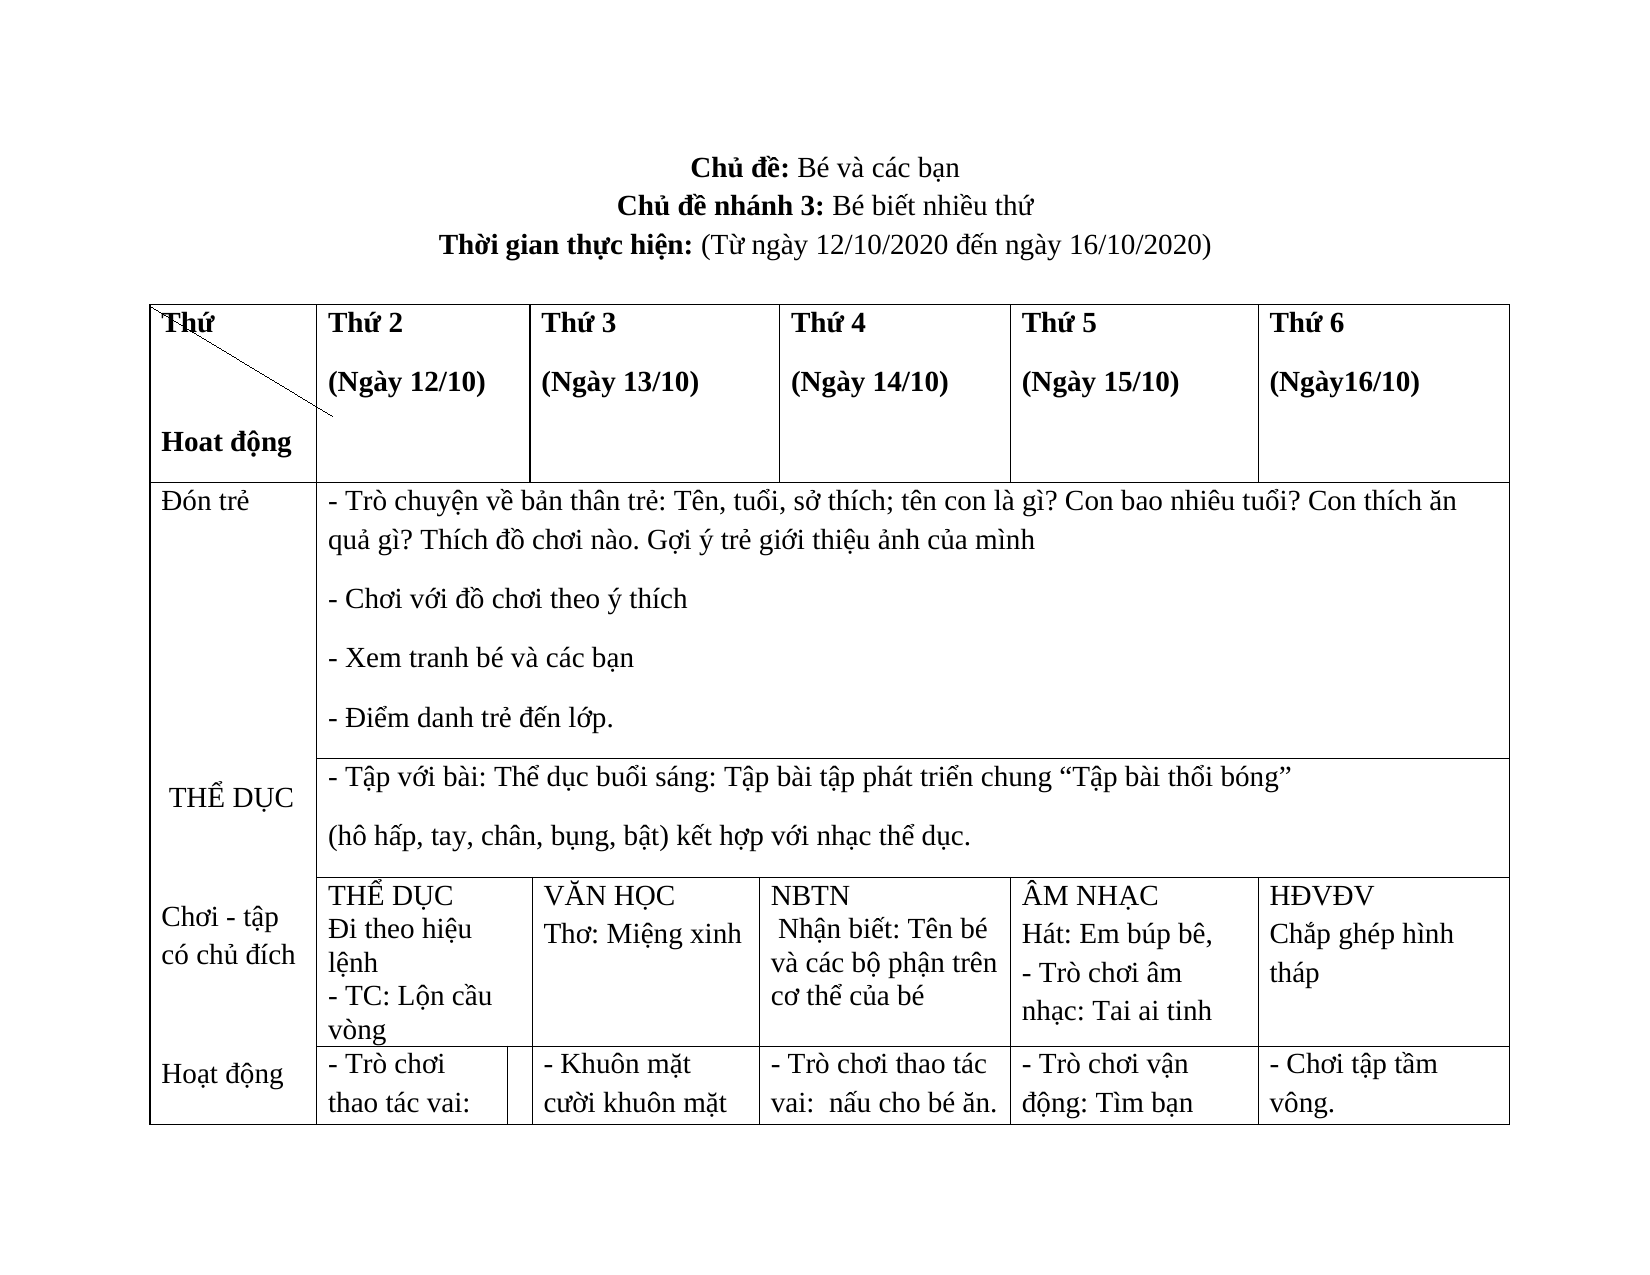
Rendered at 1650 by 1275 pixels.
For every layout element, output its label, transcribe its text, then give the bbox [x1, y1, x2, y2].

table_header Thứ 2 (Ngày 12/10) [317, 305, 529, 482]
text Chủ đề: Bé và các bạn [150, 150, 1500, 183]
table_header Thứ 3 (Ngày 13/10) [531, 305, 779, 482]
table_header Thứ Hoat động [151, 305, 316, 482]
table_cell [1259, 1047, 1509, 1124]
table_cell THỂ DỤC Đi theo hiệu lệnh - TC: Lộn cầu vòng [317, 878, 532, 1046]
text Chủ đề nhánh 3: Bé biết nhiều thứ [150, 188, 1500, 222]
table_cell - Trò chuyện về bản thân trẻ: Tên, tuổi, sở thích; tên con là gì? Con bao nhiêu tuổi? Con thích ăn quả gì? Thích đồ chơi nào. Gợi ý trẻ giới thiệu ảnh của mình - Chơi với đồ chơi theo ý thích - Xem tranh bé và các bạn - Điểm danh trẻ đến lớp. [317, 483, 1509, 758]
table_cell HĐVĐV Chắp ghép hình tháp [1259, 878, 1509, 1046]
text Thời gian thực hiện: (Từ ngày 12/10/2020 đến ngày 16/10/2020) [150, 227, 1500, 261]
table_header Thứ 4 (Ngày 14/10) [780, 305, 1010, 482]
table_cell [760, 1047, 1010, 1124]
table_cell - Tập với bài: Thể dục buổi sáng: Tập bài tập phát triển chung “Tập bài thổi bóng” (hô hấp, tay, chân, bụng, bật) kết hợp với nhạc thể dục. [317, 759, 1509, 877]
table_cell [508, 1047, 532, 1124]
table_header Thứ 6 (Ngày16/10) [1259, 305, 1509, 482]
table_cell VĂN HỌC Thơ: Miệng xinh [533, 878, 759, 1046]
table_header Thứ 5 (Ngày 15/10) [1011, 305, 1258, 482]
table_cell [533, 1047, 759, 1124]
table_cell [1011, 1047, 1258, 1124]
table_cell ÂM NHẠC Hát: Em búp bê, - Trò chơi âm nhạc: Tai ai tinh [1011, 878, 1258, 1046]
table_cell NBTN Nhận biết: Tên bé và các bộ phận trên cơ thể của bé [760, 878, 1010, 1046]
table_cell Đón trẻ THỂ DỤC Chơi - tập có chủ đích Hoạt động theo ý thích [151, 483, 316, 1124]
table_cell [317, 1047, 507, 1124]
